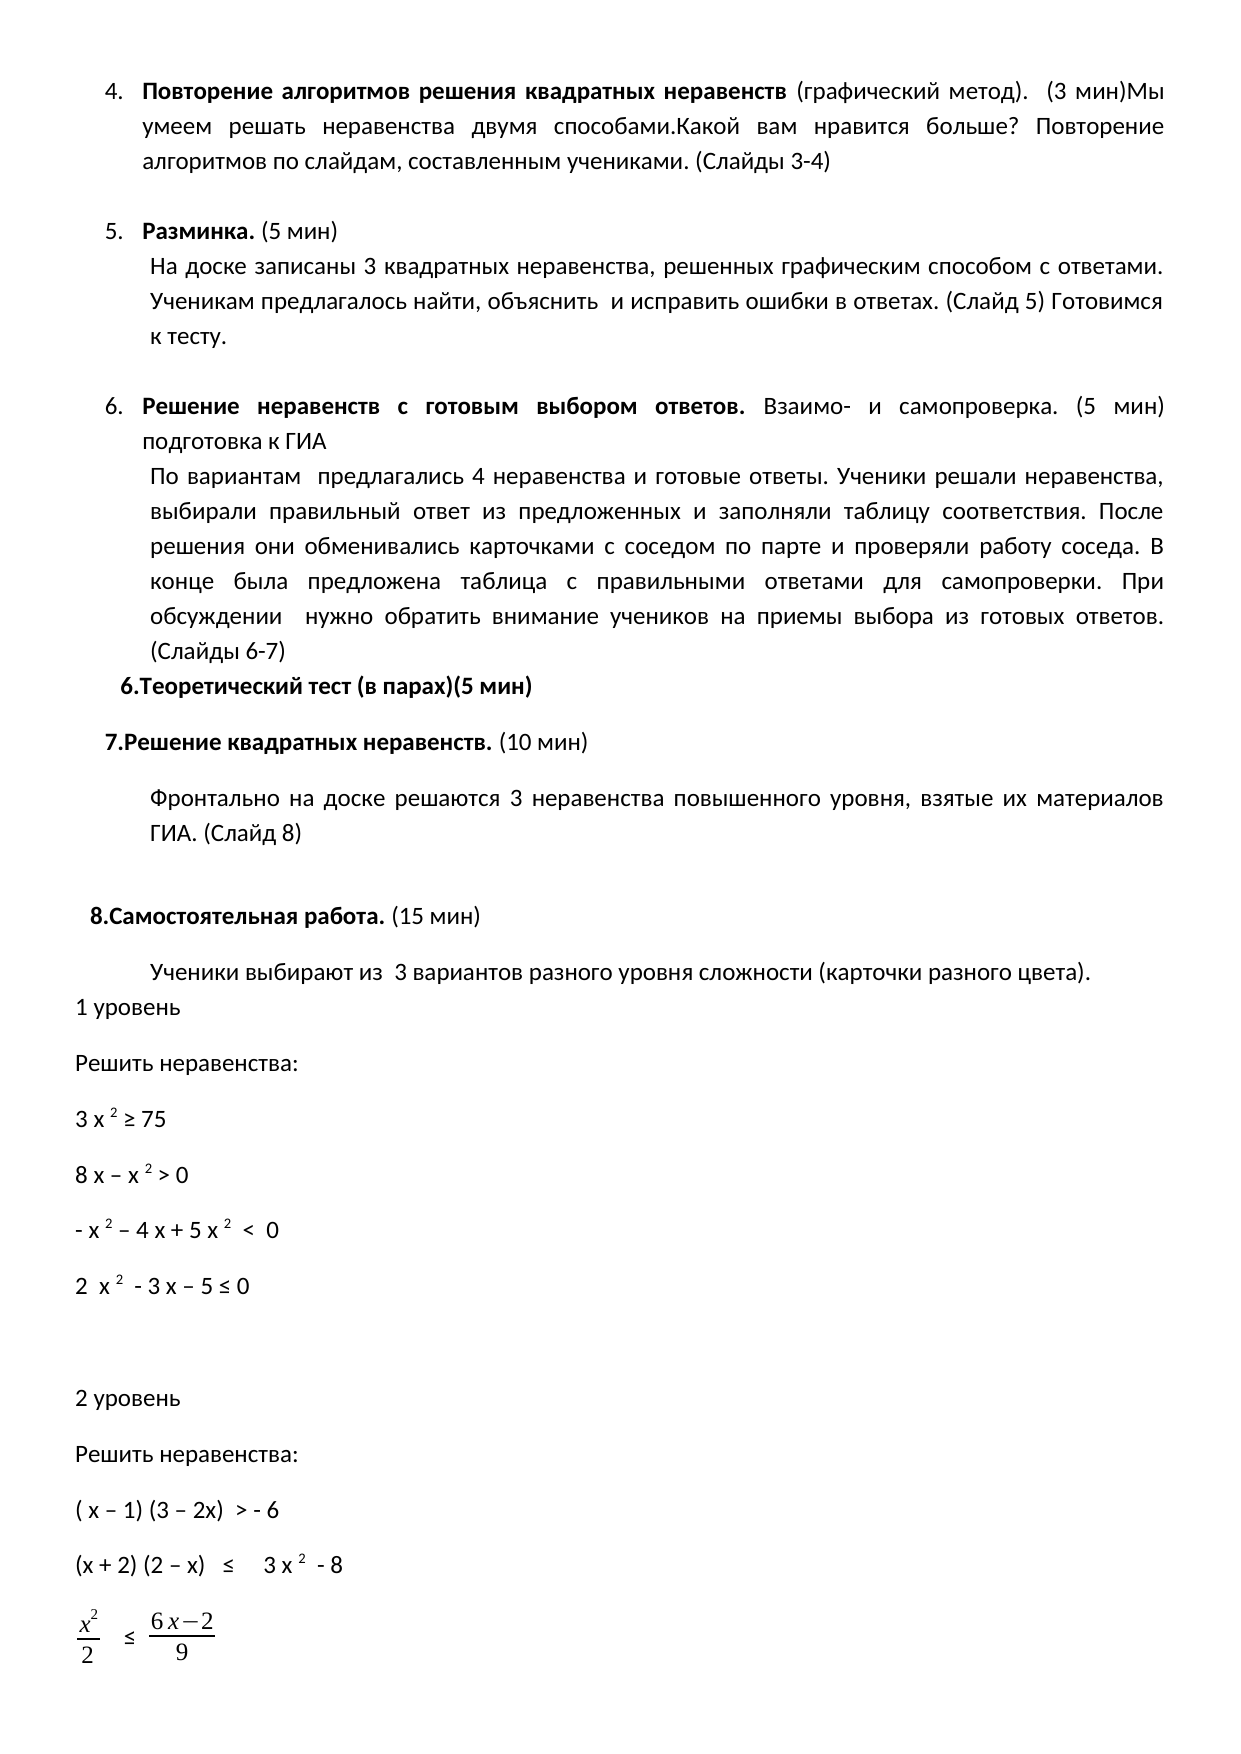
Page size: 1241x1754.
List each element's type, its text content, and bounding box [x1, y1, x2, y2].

text 1 уровень [75, 991, 1165, 1022]
text 2 х 2 - 3 х – 5 ≤ 0 [75, 1271, 1165, 1301]
text - х 2 – 4 х + 5 х 2 < 0 [75, 1215, 1165, 1245]
text 3 х 2 ≥ 75 [75, 1103, 1165, 1133]
text 2 уровень [75, 1382, 1165, 1413]
text ( х – 1) (3 – 2х) > - 6 [75, 1494, 1165, 1524]
text 8 х – х 2 > 0 [75, 1159, 1165, 1189]
list Повторение алгоритмов решения квадратных неравенств (графический метод). (3 мин)Мы умеем решать неравенства двумя способами.Какой вам нравится больше? Повторение алгоритмов по слайдам, составленным учениками. (Слайды 3-4) [104, 75, 1165, 176]
text Решить неравенства: [75, 1438, 1165, 1468]
text Фронтально на доске решаются 3 неравенства повышенного уровня, взятые их материалов ГИА. (Слайд 8) [150, 782, 1165, 847]
text На доске записаны 3 квадратных неравенства, решенных графическим способом с ответами. Ученикам предлагалось найти, объяснить и исправить ошибки в ответах. (Слайд 5) Готовимся к тесту. [150, 250, 1165, 351]
text 7.Решение квадратных неравенств. (10 мин) [104, 726, 1165, 756]
text По вариантам предлагались 4 неравенства и готовые ответы. Ученики решали неравенства, выбирали правильный ответ из предложенных и заполняли таблицу соответствия. После решения они обменивались карточками с соседом по парте и проверяли работу соседа. В конце была предложена таблица с правильными ответами для самопроверки. При обсуждении нужно обратить внимание учеников на приемы выбора из готовых ответов. (Слайды 6-7) [150, 460, 1165, 666]
text (х + 2) (2 – х) ≤ 3 х 2 - 8 [75, 1550, 1165, 1580]
text Ученики выбирают из 3 вариантов разного уровня сложности (карточки разного цвета). [150, 956, 1165, 987]
text Решить неравенства: [75, 1047, 1165, 1078]
list Разминка. (5 мин) [104, 215, 1165, 246]
text ≤ [75, 1606, 1165, 1668]
text 6.Теоретический тест (в парах)(5 мин) [75, 670, 1165, 701]
list Решение неравенств с готовым выбором ответов. Взаимо- и самопроверка. (5 мин) подготовка к ГИА [104, 390, 1165, 456]
text 8.Самостоятельная работа. (15 мин) [90, 901, 1165, 931]
